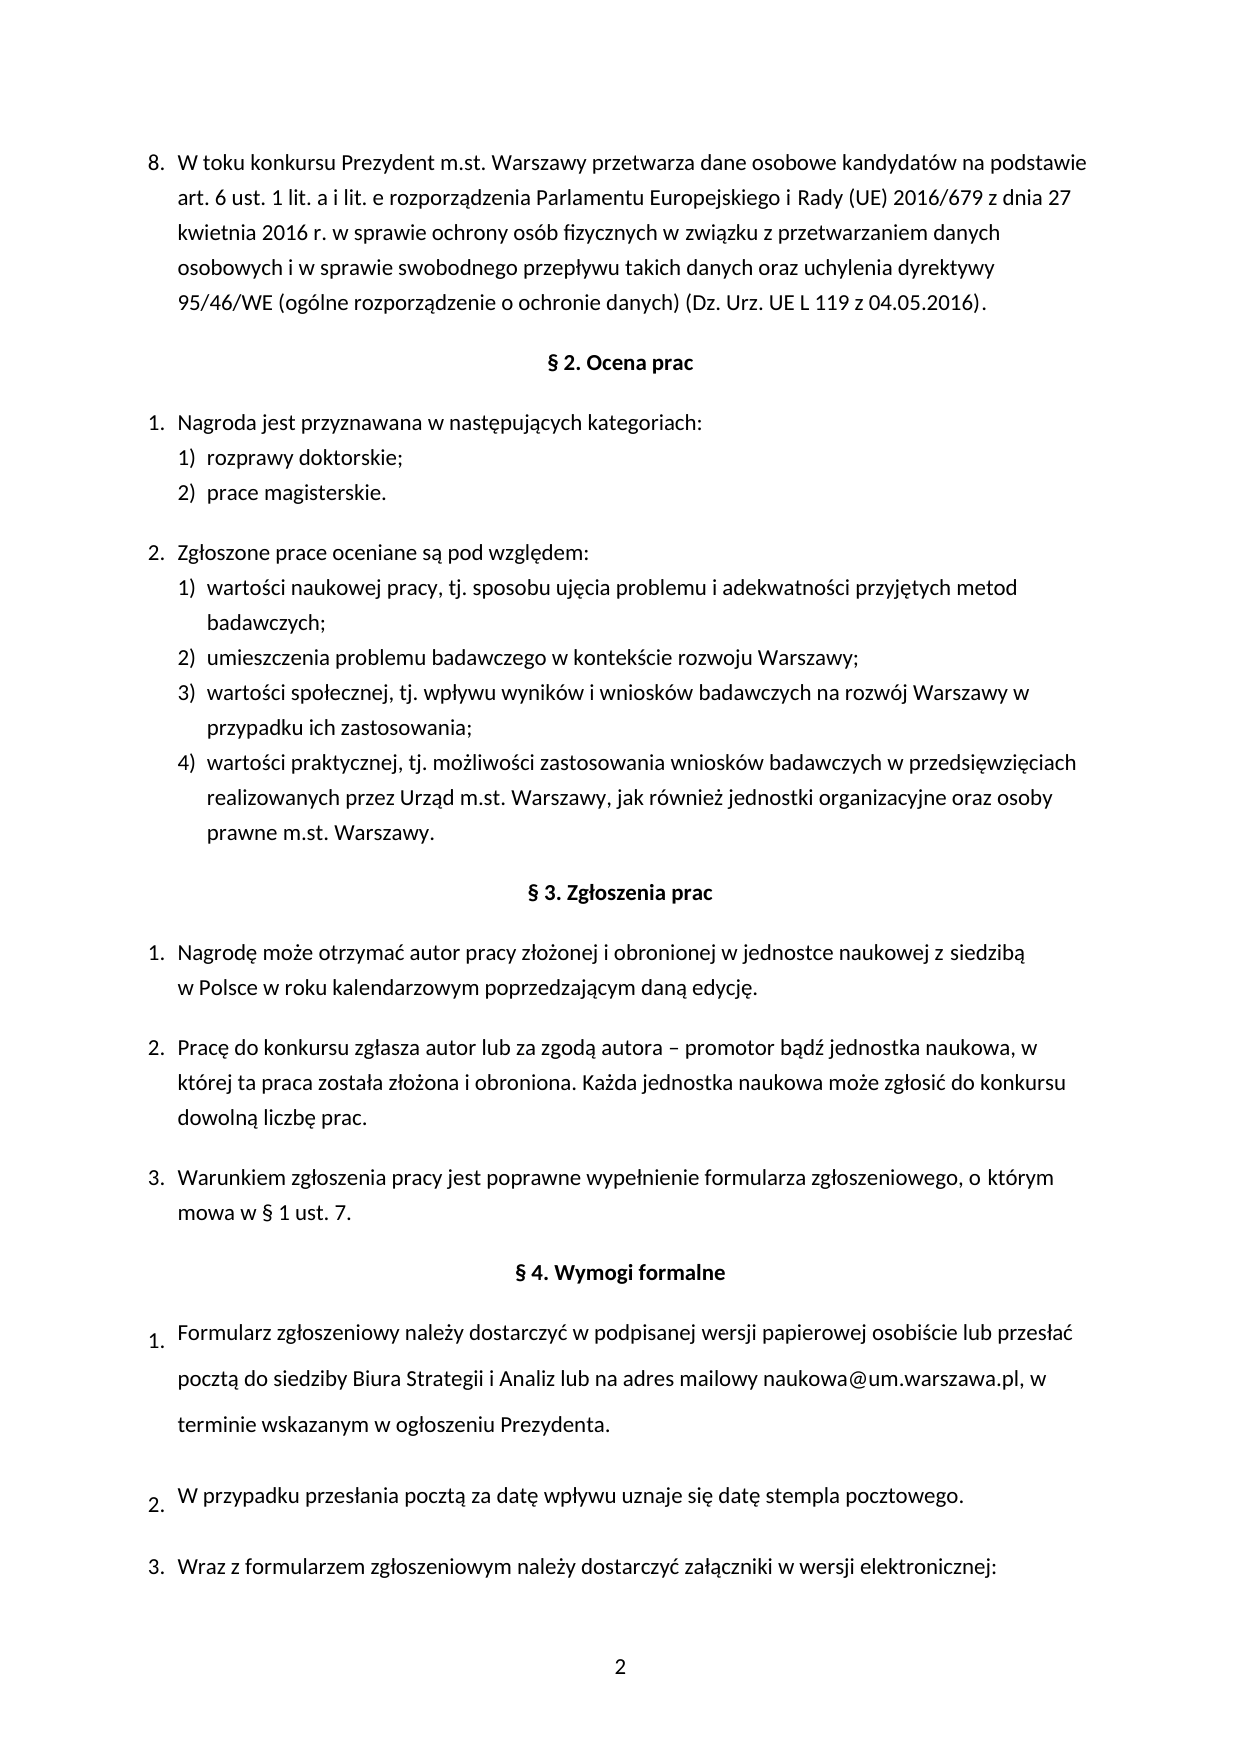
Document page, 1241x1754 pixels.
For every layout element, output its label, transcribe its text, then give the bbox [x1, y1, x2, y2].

text § 3. Zgłoszenia prac [148, 878, 1093, 906]
list Zgłoszone prace oceniane są pod względem: [148, 538, 1093, 566]
list W toku konkursu Prezydent m.st. Warszawy przetwarza dane osobowe kandydatów na podstawie art. 6 ust. 1 lit. a i lit. e rozporządzenia Parlamentu Europejskiego i Rady (UE) 2016/679 z dnia 27 kwietnia 2016 r. w sprawie ochrony osób fizycznych w związku z przetwarzaniem danych osobowych i w sprawie swobodnego przepływu takich danych oraz uchylenia dyrektywy 95/46/WE (ogólne rozporządzenie o ochronie danych) (Dz. Urz. UE L 119 z 04.05.2016). [148, 148, 1093, 316]
list Nagroda jest przyznawana w następujących kategoriach: [148, 408, 1093, 436]
list wartości praktycznej, tj. możliwości zastosowania wniosków badawczych w przedsięwzięciach realizowanych przez Urząd m.st. Warszawy, jak również jednostki organizacyjne oraz osoby prawne m.st. Warszawy. [177, 748, 1093, 846]
list Pracę do konkursu zgłasza autor lub za zgodą autora – promotor bądź jednostka naukowa, w której ta praca została złożona i obroniona. Każda jednostka naukowa może zgłosić do konkursu dowolną liczbę prac. [148, 1033, 1093, 1131]
list Formularz zgłoszeniowy należy dostarczyć w podpisanej wersji papierowej osobiście lub przesłać pocztą do siedziby Biura Strategii i Analiz lub na adres mailowy naukowa@um.warszawa.pl, w terminie wskazanym w ogłoszeniu Prezydenta. [148, 1318, 1093, 1447]
list rozprawy doktorskie; [177, 443, 1093, 471]
list prace magisterskie. [177, 478, 1093, 506]
list Nagrodę może otrzymać autor pracy złożonej i obronionej w jednostce naukowej z siedzibą w Polsce w roku kalendarzowym poprzedzającym daną edycję. [148, 938, 1093, 1001]
text § 4. Wymogi formalne [148, 1258, 1093, 1286]
list umieszczenia problemu badawczego w kontekście rozwoju Warszawy; [177, 643, 1093, 671]
list wartości społecznej, tj. wpływu wyników i wniosków badawczych na rozwój Warszawy w przypadku ich zastosowania; [177, 678, 1093, 741]
text § 2. Ocena prac [148, 348, 1093, 376]
list wartości naukowej pracy, tj. sposobu ujęcia problemu i adekwatności przyjętych metod badawczych; [177, 573, 1093, 636]
list Wraz z formularzem zgłoszeniowym należy dostarczyć załączniki w wersji elektronicznej: [148, 1552, 1093, 1580]
list W przypadku przesłania pocztą za datę wpływu uznaje się datę stempla pocztowego. [148, 1481, 1093, 1518]
list Warunkiem zgłoszenia pracy jest poprawne wypełnienie formularza zgłoszeniowego, o którym mowa w § 1 ust. 7. [148, 1163, 1093, 1226]
